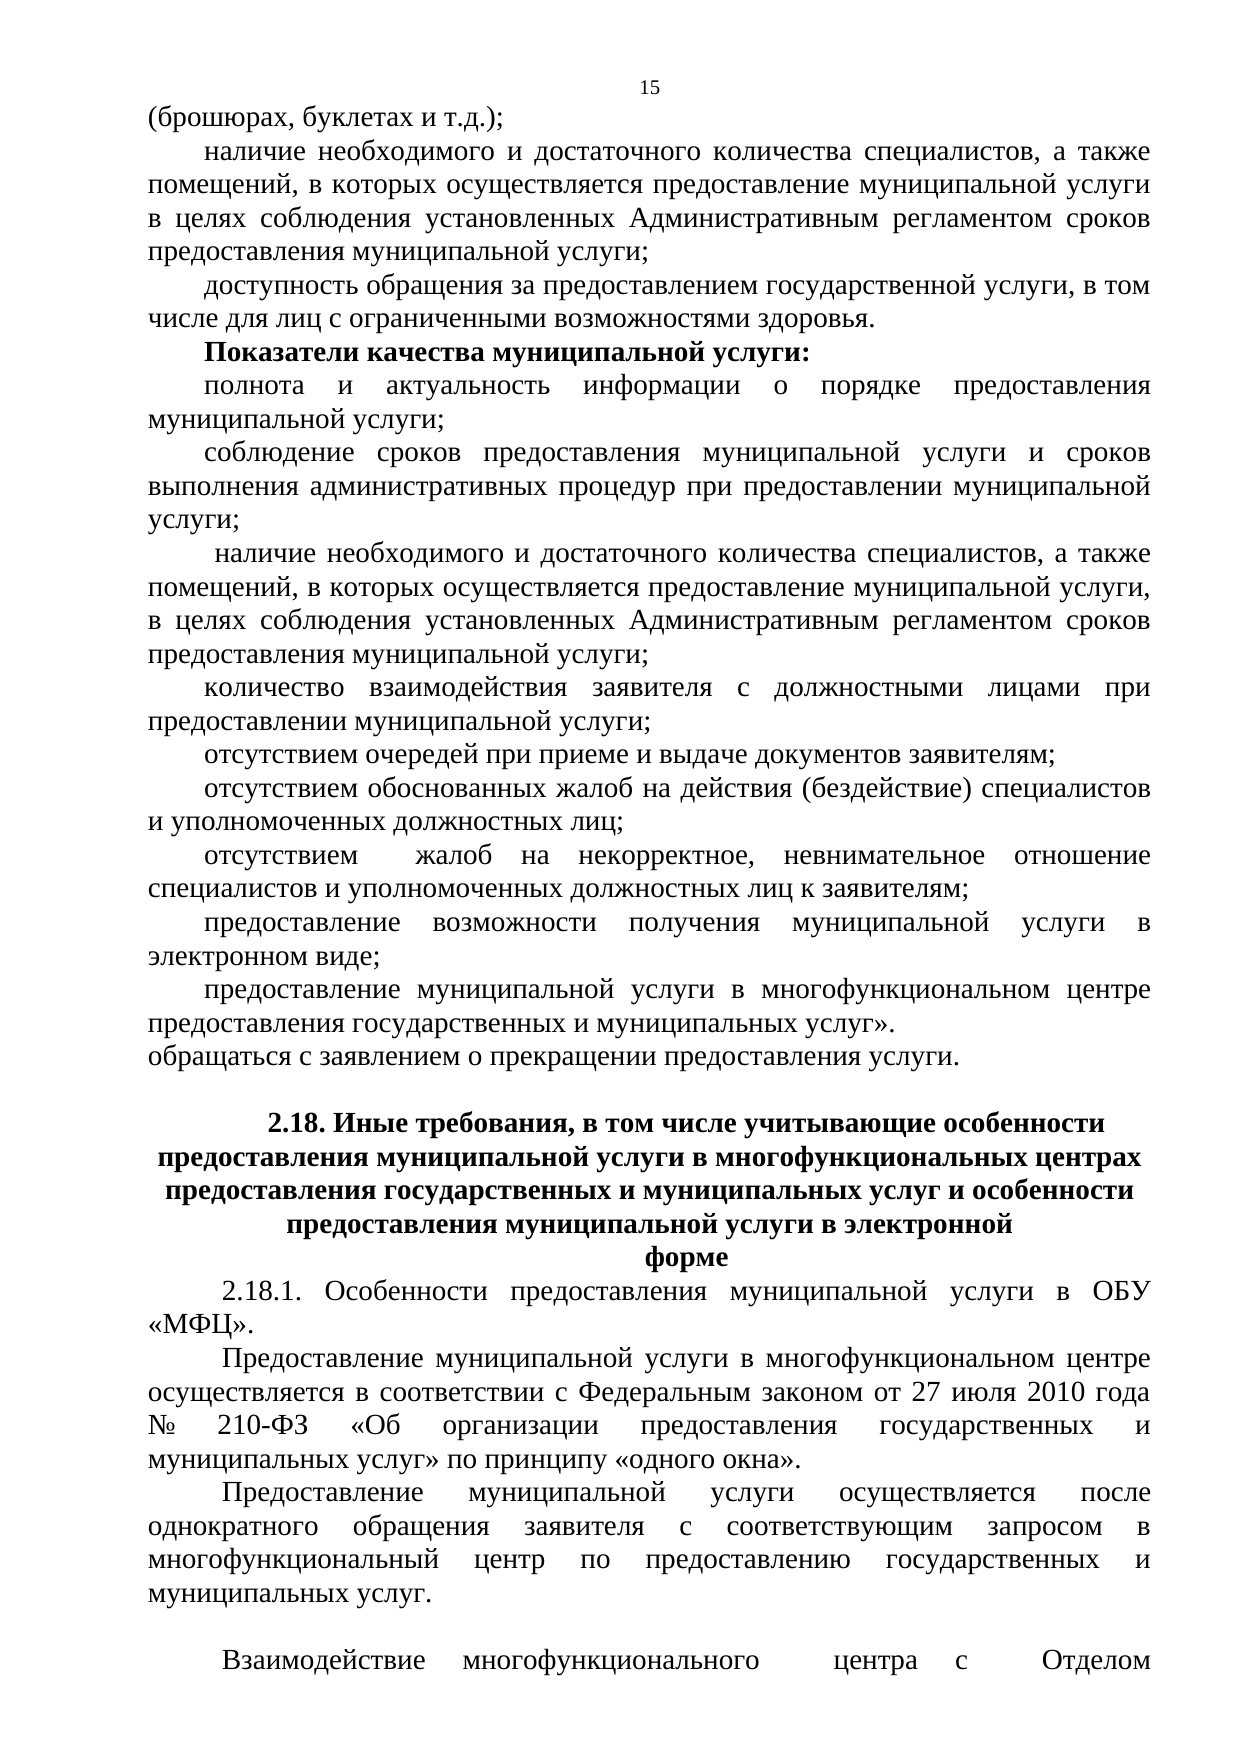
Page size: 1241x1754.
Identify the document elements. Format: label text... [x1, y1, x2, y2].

text обращаться с заявлением о прекращении предоставления услуги. [148, 1038, 1152, 1072]
text предоставление муниципальной услуги в многофункциональном центре предоставления государственных и муниципальных услуг». [148, 971, 1152, 1038]
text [148, 1642, 1152, 1676]
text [148, 99, 1152, 133]
text Показатели качества муниципальной услуги: [148, 334, 1152, 367]
text количество взаимодействия заявителя с должностными лицами при предоставлении муниципальной услуги; [148, 669, 1152, 736]
text отсутствием обоснованных жалоб на действия (бездействие) специалистов и уполномоченных должностных лиц; [148, 770, 1152, 837]
text 2.18.1. Особенности предоставления муниципальной услуги в ОБУ «МФЦ». [148, 1273, 1152, 1340]
text полнота и актуальность информации о порядке предоставления муниципальной услуги; [148, 367, 1152, 434]
text форме [148, 1239, 1152, 1273]
text наличие необходимого и достаточного количества специалистов, а также помещений, в которых осуществляется предоставление муниципальной услуги, в целях соблюдения установленных Административным регламентом сроков предоставления муниципальной услуги; [148, 535, 1152, 669]
text отсутствием очередей при приеме и выдаче документов заявителям; [148, 736, 1152, 770]
text наличие необходимого и достаточного количества специалистов, а также помещений, в которых осуществляется предоставление муниципальной услуги в целях соблюдения установленных Административным регламентом сроков предоставления муниципальной услуги; [148, 133, 1152, 267]
text Предоставление муниципальной услуги осуществляется после однократного обращения заявителя с соответствующим запросом в многофункциональный центр по предоставлению государственных и муниципальных услуг. [148, 1474, 1152, 1608]
text 2.18. Иные требования, в том числе учитывающие особенности предоставления муниципальной услуги в многофункциональных центрах предоставления государственных и муниципальных услуг и особенности предоставления муниципальной услуги в электронной [148, 1105, 1152, 1239]
text Предоставление муниципальной услуги в многофункциональном центре осуществляется в соответствии с Федеральным законом от 27 июля 2010 года № 210-ФЗ «Об организации предоставления государственных и муниципальных услуг» по принципу «одного окна». [148, 1340, 1152, 1474]
text отсутствием жалоб на некорректное, невнимательное отношение специалистов и уполномоченных должностных лиц к заявителям; [148, 837, 1152, 904]
text соблюдение сроков предоставления муниципальной услуги и сроков выполнения административных процедур при предоставлении муниципальной услуги; [148, 434, 1152, 535]
text предоставление возможности получения муниципальной услуги в электронном виде; [148, 904, 1152, 971]
text доступность обращения за предоставлением государственной услуги, в том числе для лиц с ограниченными возможностями здоровья. [148, 267, 1152, 334]
